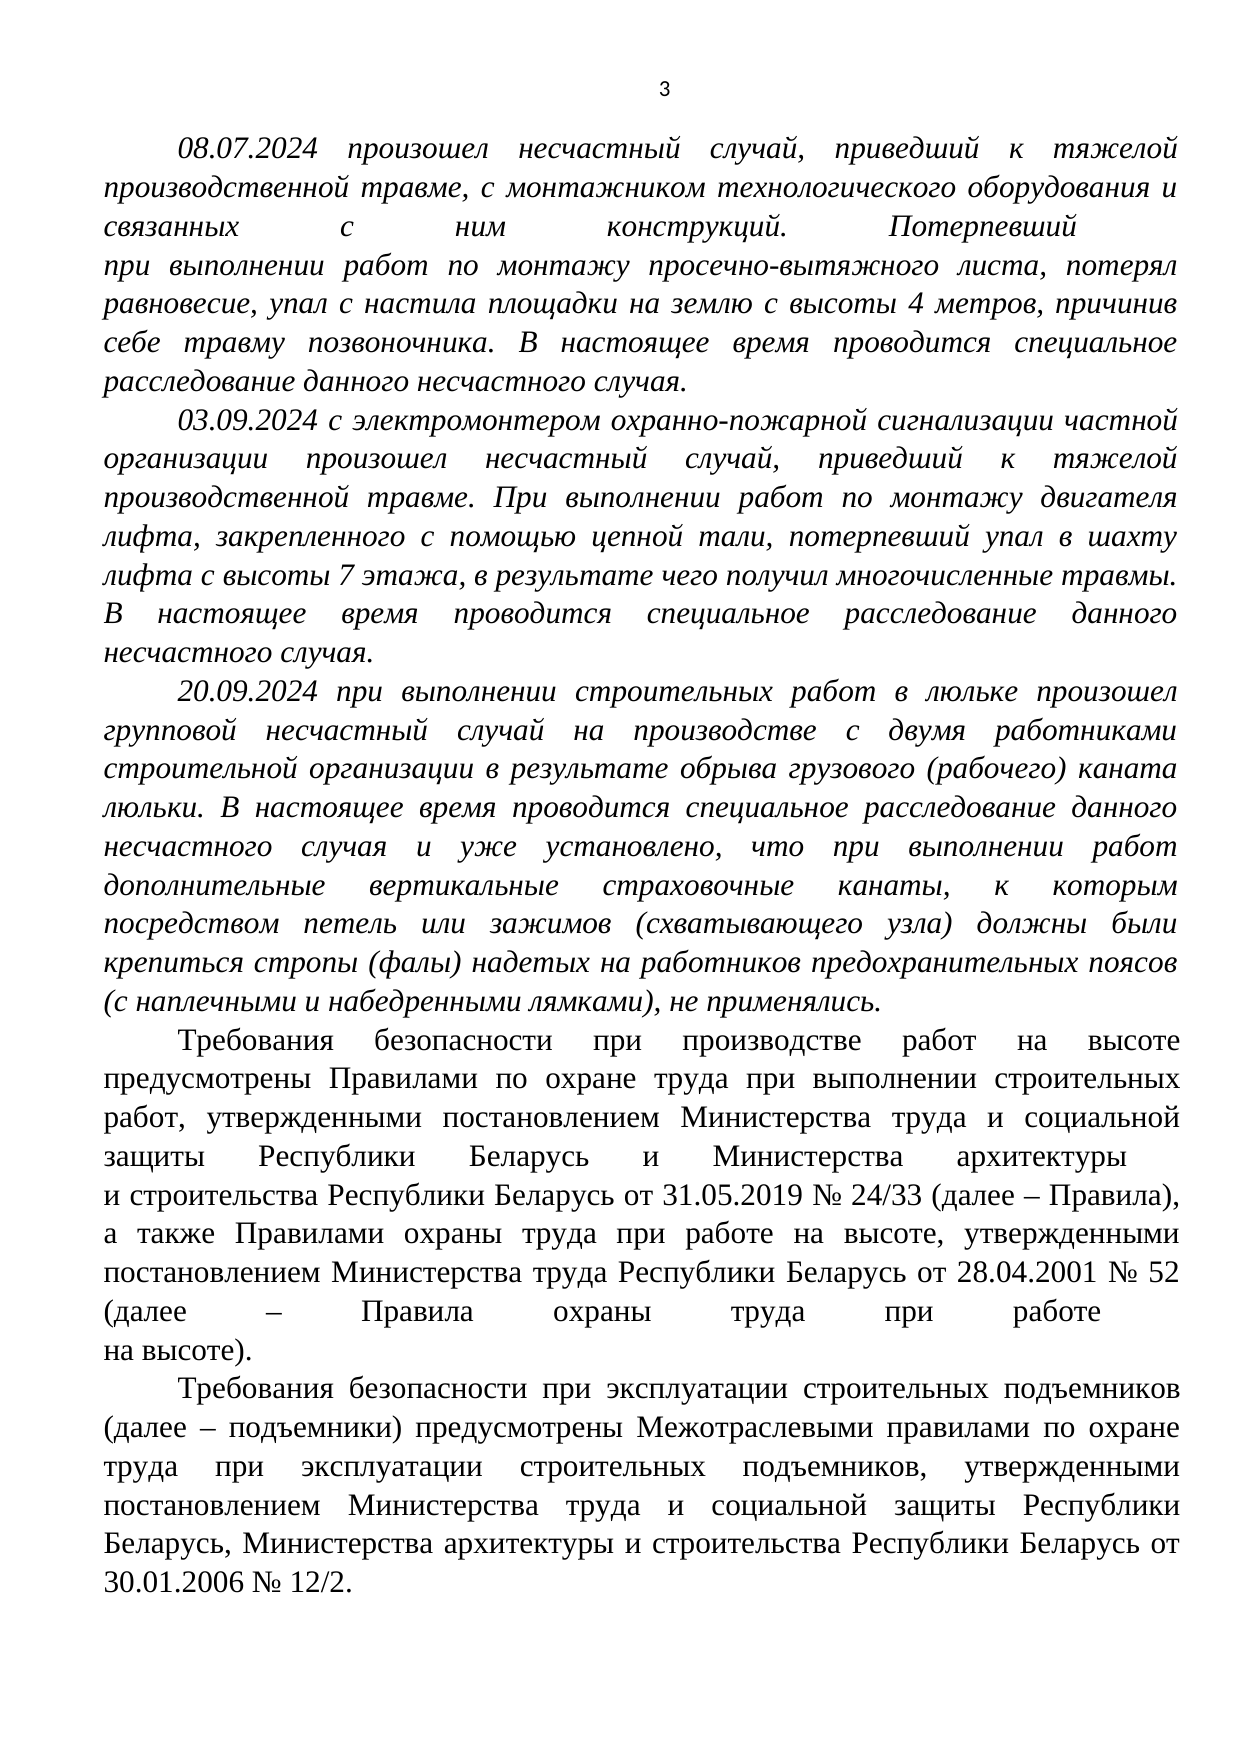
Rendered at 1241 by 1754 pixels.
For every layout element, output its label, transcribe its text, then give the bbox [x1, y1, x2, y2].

text 03.09.2024 c электромонтером охранно-пожарной сигнализации частной организации произошел несчастный случай, приведший к тяжелой производственной травме. При выполнении работ по монтажу двигателя лифта, закрепленного с помощью цепной тали, потерпевший упал в шахту лифта с высоты 7 этажа, в результате чего получил многочисленные травмы. В настоящее время проводится специальное расследование данного несчастного случая. [103, 401, 1181, 669]
text Требования безопасности при производстве работ на высоте предусмотрены Правилами по охране труда при выполнении строительных работ, утвержденными постановлением Министерства труда и социальной защиты Республики Беларусь и Министерства архитектуры и строительства Республики Беларусь от 31.05.2019 № 24/33 (далее – Правила), а также Правилами охраны труда при работе на высоте, утвержденными постановлением Министерства труда Республики Беларусь от 28.04.2001 № 52 (далее – Правила охраны труда при работе на высоте). [103, 1021, 1181, 1367]
text 08.07.2024 произошел несчастный случай, приведший к тяжелой производственной травме, с монтажником технологического оборудования и связанных с ним конструкций. Потерпевший при выполнении работ по монтажу просечно-вытяжного листа, потерял равновесие, упал с настила площадки на землю с высоты 4 метров, причинив себе травму позвоночника. В настоящее время проводится специальное расследование данного несчастного случая. [103, 130, 1181, 398]
text Требования безопасности при эксплуатации строительных подъемников (далее – подъемники) предусмотрены Межотраслевыми правилами по охране труда при эксплуатации строительных подъемников, утвержденными постановлением Министерства труда и социальной защиты Республики Беларусь, Министерства архитектуры и строительства Республики Беларусь от 30.01.2006 № 12/2. [103, 1370, 1181, 1599]
text 20.09.2024 при выполнении строительных работ в люльке произошел групповой несчастный случай на производстве с двумя работниками строительной организации в результате обрыва грузового (рабочего) каната люльки. В настоящее время проводится специальное расследование данного несчастного случая и уже установлено, что при выполнении работ дополнительные вертикальные страховочные канаты, к которым посредством петель или зажимов (схватывающего узла) должны были крепиться стропы (фалы) надетых на работников предохранительных поясов (с наплечными и набедренными лямками), не применялись. [103, 672, 1181, 1018]
